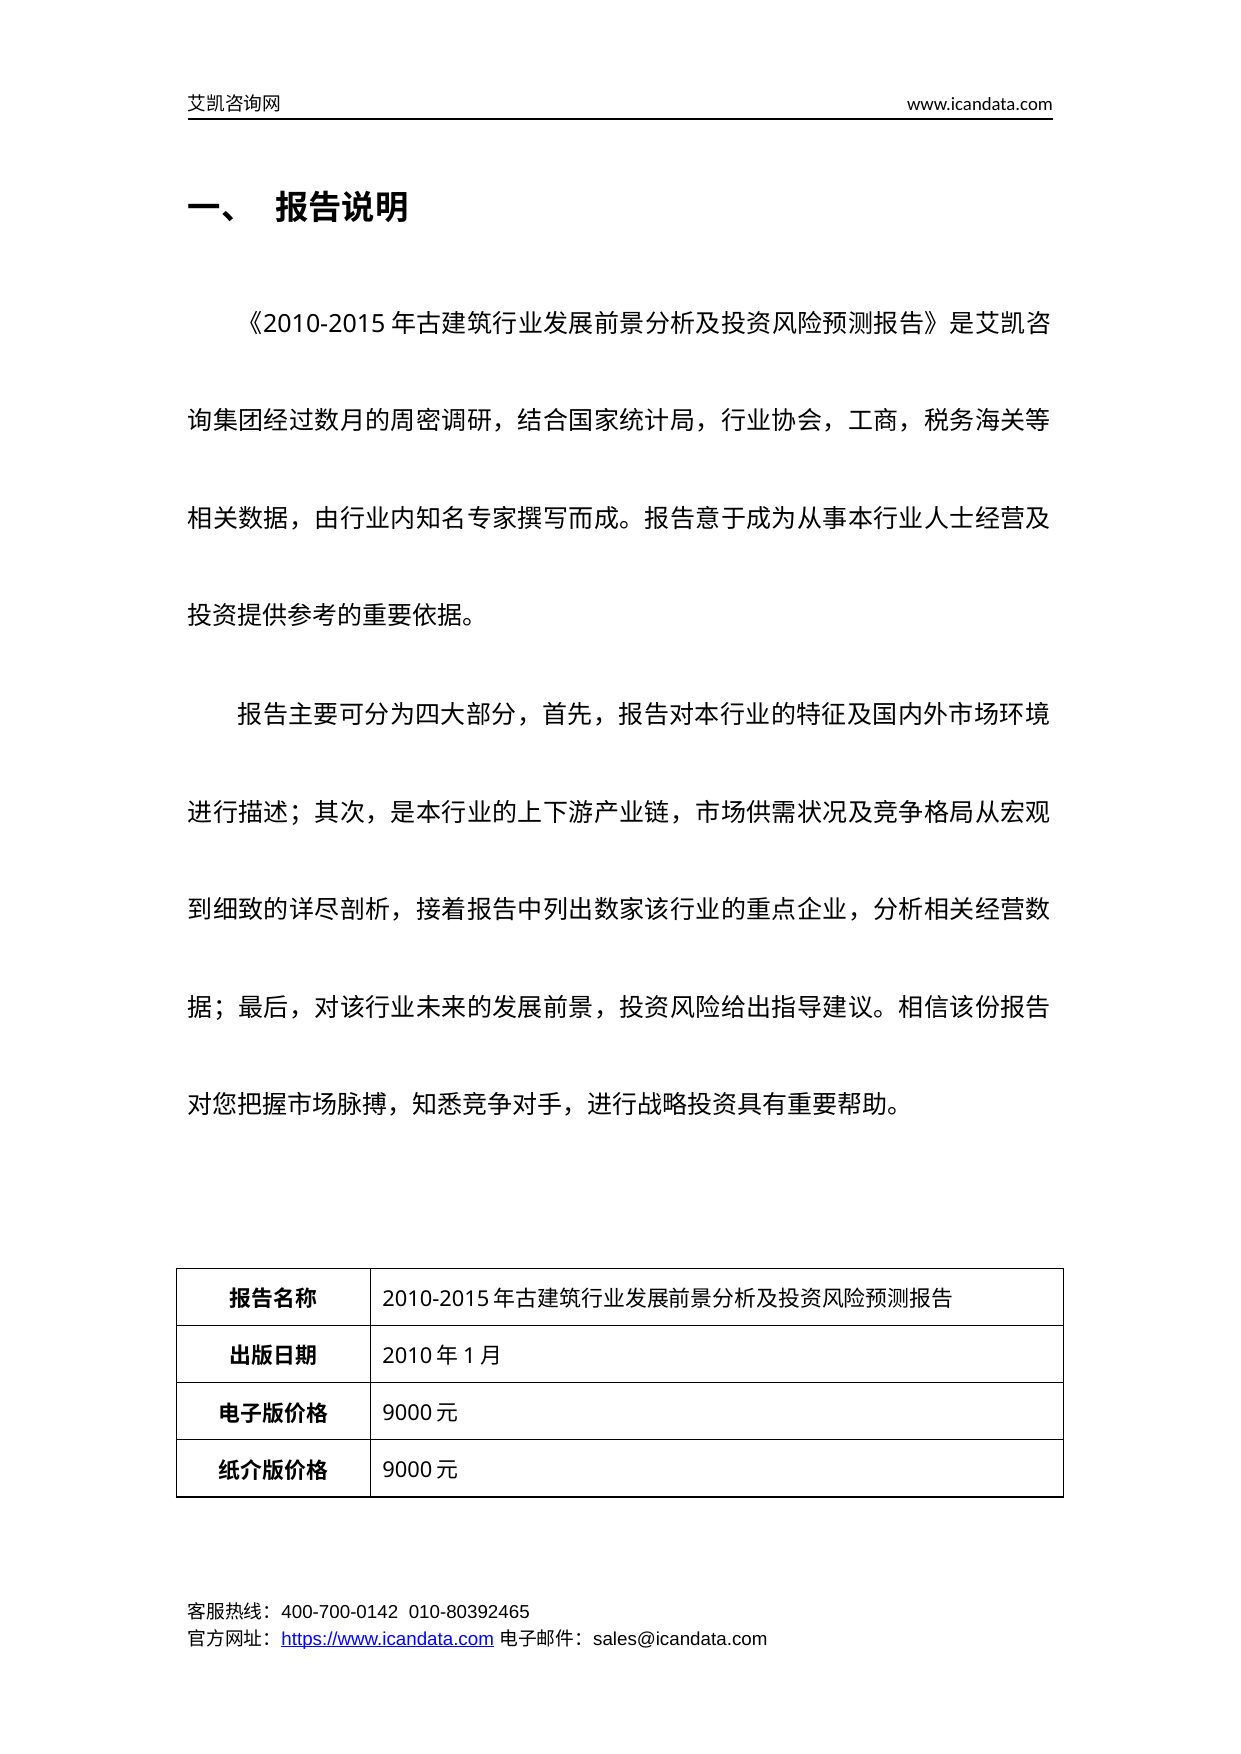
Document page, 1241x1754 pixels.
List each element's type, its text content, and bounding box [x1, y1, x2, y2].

table_cell 电子版价格 [177, 1383, 370, 1439]
text 报告主要可分为四大部分，首先，报告对本行业的特征及国内外市场环境进行描述；其次，是本行业的上下游产业链，市场供需状况及竞争格局从宏观到细致的详尽剖析，接着报告中列出数家该行业的重点企业，分析相关经营数据；最后，对该行业未来的发展前景，投资风险给出指导建议。相信该份报告对您把握市场脉搏，知悉竞争对手，进行战略投资具有重要帮助。 [187, 681, 1053, 1136]
table_header 2010-2015年古建筑行业发展前景分析及投资风险预测报告 [371, 1269, 1063, 1325]
table_cell 纸介版价格 [177, 1440, 370, 1496]
table_cell 2010年1月 [371, 1326, 1063, 1382]
table_cell 出版日期 [177, 1326, 370, 1382]
subtitle 报告说明 [187, 172, 1053, 237]
text 《2010-2015年古建筑行业发展前景分析及投资风险预测报告》是艾凯咨询集团经过数月的周密调研，结合国家统计局，行业协会，工商，税务海关等相关数据，由行业内知名专家撰写而成。报告意于成为从事本行业人士经营及投资提供参考的重要依据。 [187, 289, 1053, 646]
table_cell 9000元 [371, 1383, 1063, 1439]
table_header 报告名称 [177, 1269, 370, 1325]
table_cell 9000元 [371, 1440, 1063, 1496]
